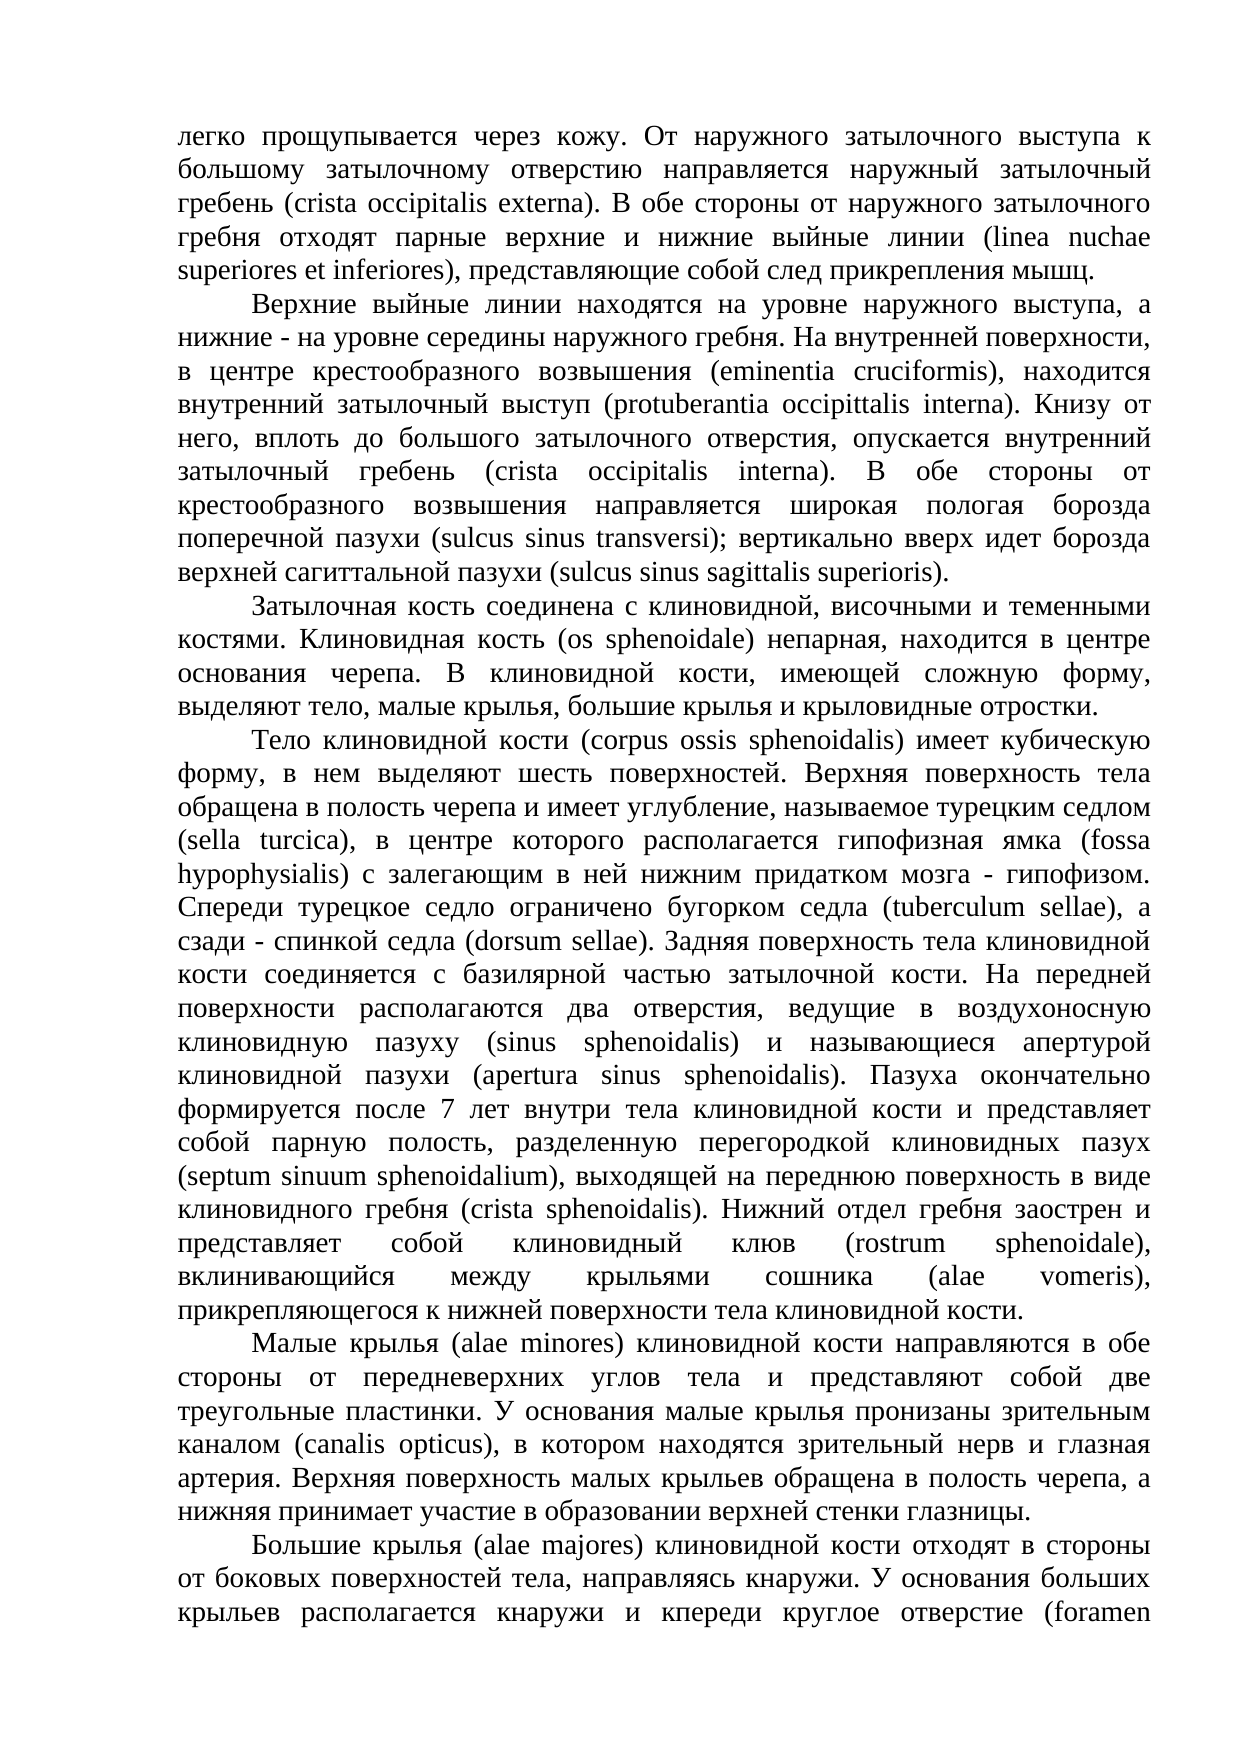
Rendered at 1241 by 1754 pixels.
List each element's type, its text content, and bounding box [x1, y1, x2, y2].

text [177, 118, 1152, 286]
text Верхние выйные линии находятся на уровне наружного выступа, а нижние - на уровне середины наружного гребня. На внутренней поверхности, в центре крестообразного возвышения (eminentia cruciformis), находится внутренний затылочный выступ (protuberantia occipittalis interna). Книзу от него, вплоть до большого затылочного отверстия, опускается внутренний затылочный гребень (crista occipitalis interna). В обе стороны от крестообразного возвышения направляется широкая пологая борозда поперечной пазухи (sulcus sinus transversi); вертикально вверх идет борозда верхней сагиттальной пазухи (sulcus sinus sagittalis superioris). [177, 286, 1152, 588]
text Малые крылья (alae minores) клиновидной кости направляются в обе стороны от передневерхних углов тела и представляют собой две треугольные пластинки. У основания малые крылья пронизаны зрительным каналом (canalis opticus), в котором находятся зрительный нерв и глазная артерия. Верхняя поверхность малых крыльев обращена в полость черепа, а нижняя принимает участие в образовании верхней стенки глазницы. [177, 1326, 1152, 1527]
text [177, 1527, 1152, 1627]
text Затылочная кость соединена с клиновидной, височными и теменными костями. Клиновидная кость (os sphenoidale) непарная, находится в центре основания черепа. В клиновидной кости, имеющей сложную форму, выделяют тело, малые крылья, большие крылья и крыловидные отростки. [177, 588, 1152, 722]
text Тело клиновидной кости (corpus ossis sphenoidalis) имеет кубическую форму, в нем выделяют шесть поверхностей. Верхняя поверхность тела обращена в полость черепа и имеет углубление, называемое турецким седлом (sella turcica), в центре которого располагается гипофизная ямка (fossa hypophysialis) с залегающим в ней нижним придатком мозга - гипофизом. Спереди турецкое седло ограничено бугорком седла (tuberculum sellae), а сзади - спинкой седла (dorsum sellae). Задняя поверхность тела клиновидной кости соединяется с базилярной частью затылочной кости. На передней поверхности располагаются два отверстия, ведущие в воздухоносную клиновидную пазуху (sinus sphenoidalis) и называющиеся апертурой клиновидной пазухи (apertura sinus sphenoidalis). Пазуха окончательно формируется после 7 лет внутри тела клиновидной кости и представляет собой парную полость, разделенную перегородкой клиновидных пазух (septum sinuum sphenoidalium), выходящей на переднюю поверхность в виде клиновидного гребня (crista sphenoidalis). Нижний отдел гребня заострен и представляет собой клиновидный клюв (rostrum sphenoidale), вклинивающийся между крыльями сошника (alae vomeris), прикрепляющегося к нижней поверхности тела клиновидной кости. [177, 722, 1152, 1326]
